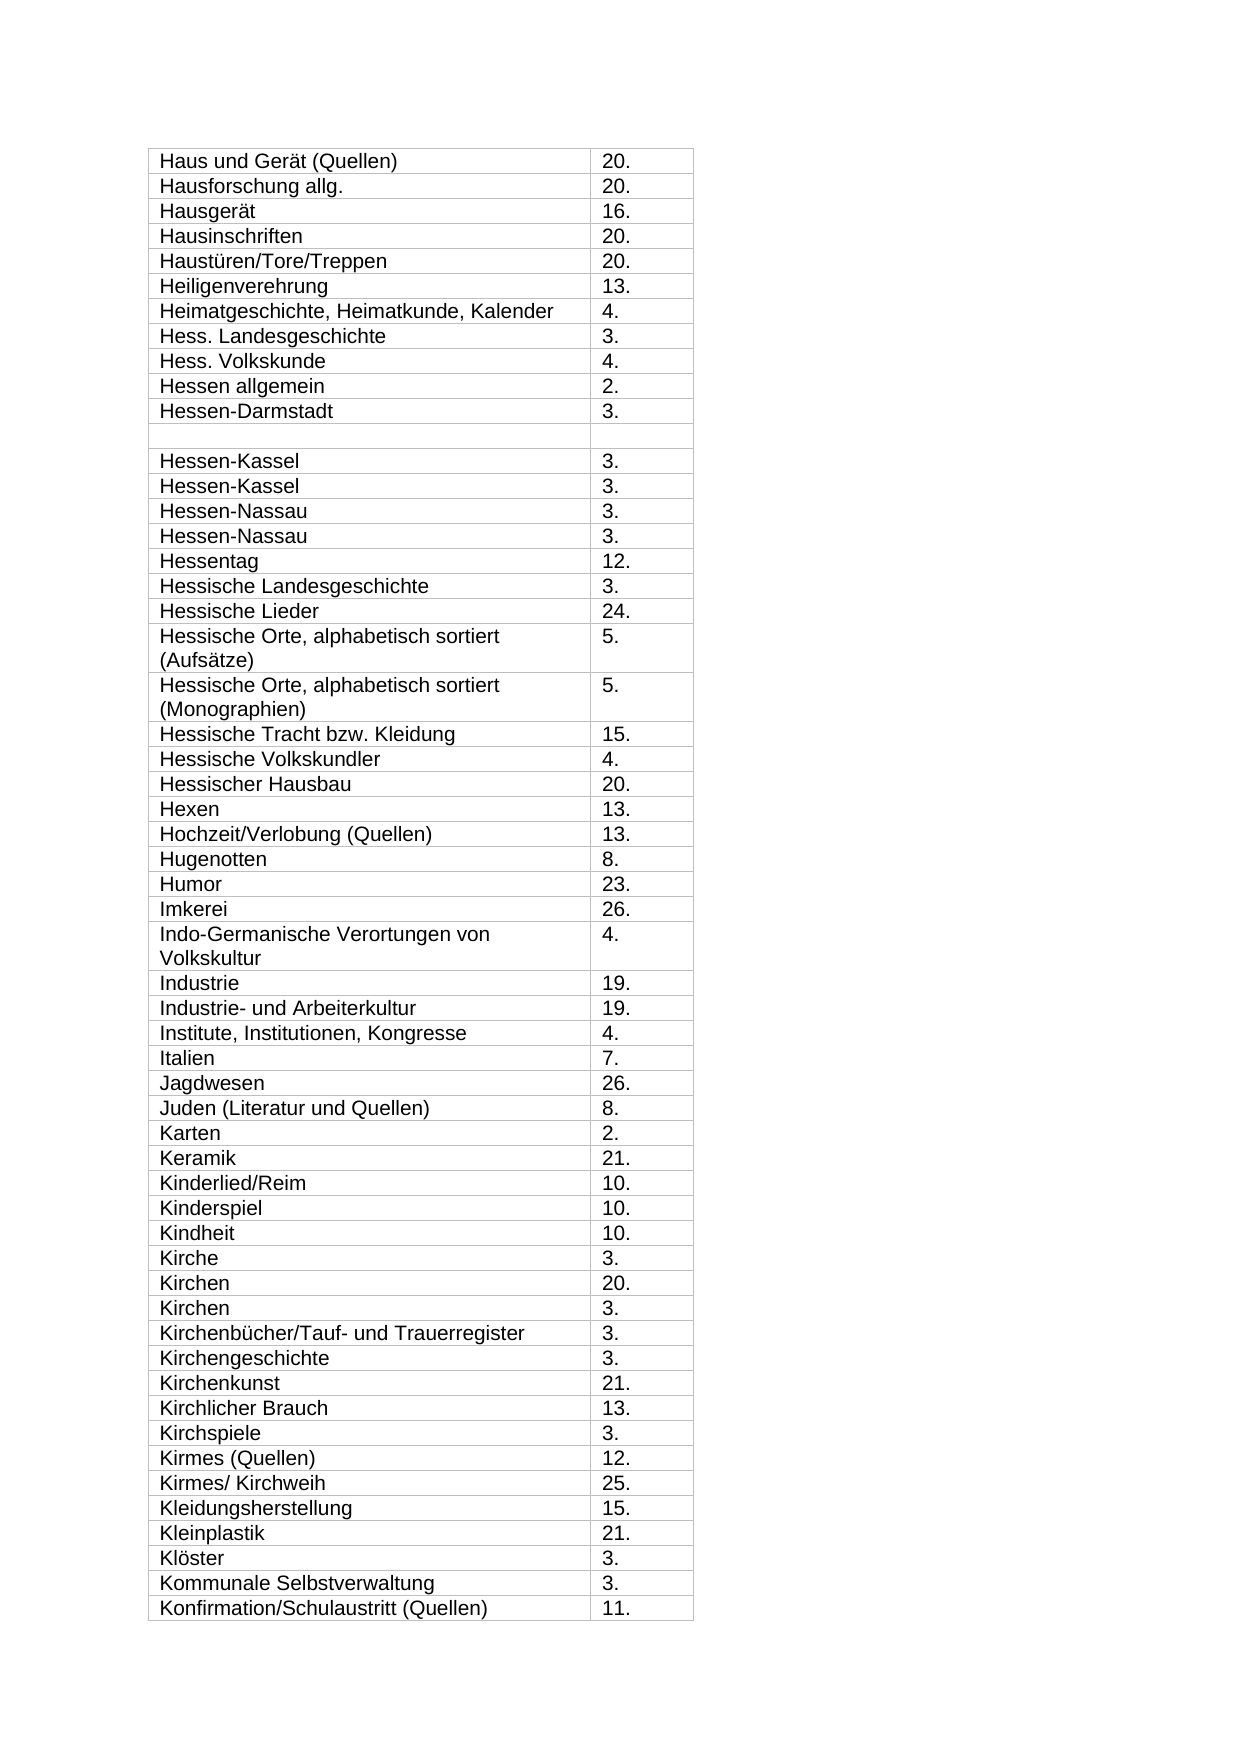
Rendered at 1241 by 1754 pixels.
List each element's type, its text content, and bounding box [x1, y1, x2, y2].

table_cell 3. [591, 449, 693, 473]
table_cell Haustüren/Tore/Treppen [149, 249, 590, 273]
table_cell Hessische Orte, alphabetisch sortiert (Monographien) [149, 673, 590, 721]
table_cell Keramik [149, 1146, 590, 1169]
table_cell 13. [591, 822, 693, 846]
table_cell Kirchengeschichte [149, 1346, 590, 1369]
table_cell Hessische Volkskundler [149, 747, 590, 771]
table_cell 3. [591, 1571, 693, 1594]
table_cell Hessen-Nassau [149, 499, 590, 523]
table_cell Hessische Tracht bzw. Kleidung [149, 722, 590, 746]
table_cell Kirchen [149, 1271, 590, 1294]
table_cell Kirchspiele [149, 1421, 590, 1444]
table_cell Hausforschung allg. [149, 174, 590, 198]
table_cell 10. [591, 1221, 693, 1244]
table_cell Industrie [149, 971, 590, 994]
table_cell 3. [591, 474, 693, 498]
table_cell 3. [591, 524, 693, 548]
table_cell Kirchenbücher/Tauf- und Trauerregister [149, 1321, 590, 1344]
table_cell 20. [591, 1271, 693, 1294]
table_cell 13. [591, 274, 693, 298]
table_cell Hessische Orte, alphabetisch sortiert (Aufsätze) [149, 624, 590, 672]
table_cell 13. [591, 797, 693, 821]
table_cell Kirche [149, 1246, 590, 1269]
table_cell 3. [591, 1421, 693, 1444]
table_cell Konfirmation/Schulaustritt (Quellen) [149, 1596, 590, 1619]
table_cell Hess. Landesgeschichte [149, 324, 590, 348]
table_cell Hessen-Kassel [149, 474, 590, 498]
table_cell Heimatgeschichte, Heimatkunde, Kalender [149, 299, 590, 323]
table_cell 3. [591, 324, 693, 348]
table_cell Hexen [149, 797, 590, 821]
table_cell Kleinplastik [149, 1521, 590, 1544]
table_cell Hausinschriften [149, 224, 590, 248]
table_cell 4. [591, 1021, 693, 1044]
table_cell 8. [591, 847, 693, 871]
table_cell 3. [591, 1346, 693, 1369]
table_cell 3. [591, 1546, 693, 1569]
table_cell Hochzeit/Verlobung (Quellen) [149, 822, 590, 846]
table_cell Klöster [149, 1546, 590, 1569]
table_cell 5. [591, 624, 693, 672]
table_cell 5. [591, 673, 693, 721]
table_cell 21. [591, 1371, 693, 1394]
table_cell 3. [591, 1246, 693, 1269]
table_cell 21. [591, 1146, 693, 1169]
table_cell Hausgerät [149, 199, 590, 223]
table_cell Hessischer Hausbau [149, 772, 590, 796]
table_cell 21. [591, 1521, 693, 1544]
table_cell 20. [591, 249, 693, 273]
table_cell 2. [591, 1121, 693, 1144]
table_cell Kindheit [149, 1221, 590, 1244]
table_cell 2. [591, 374, 693, 398]
table_cell Hessentag [149, 549, 590, 573]
table_cell 20. [591, 149, 693, 173]
table_cell 4. [591, 922, 693, 969]
table_cell 4. [591, 747, 693, 771]
table_cell Italien [149, 1046, 590, 1069]
table_cell 16. [591, 199, 693, 223]
table_cell 10. [591, 1171, 693, 1194]
table_cell Industrie- und Arbeiterkultur [149, 996, 590, 1019]
table_cell Institute, Institutionen, Kongresse [149, 1021, 590, 1044]
table_cell 3. [591, 399, 693, 423]
table_cell 15. [591, 1496, 693, 1519]
table_cell Humor [149, 872, 590, 896]
table_cell 15. [591, 722, 693, 746]
table_cell 25. [591, 1471, 693, 1494]
table_cell 26. [591, 1071, 693, 1094]
table_cell Kirchen [149, 1296, 590, 1319]
table_cell 4. [591, 299, 693, 323]
table_cell Hugenotten [149, 847, 590, 871]
table_cell 12. [591, 549, 693, 573]
table_cell Kirmes/ Kirchweih [149, 1471, 590, 1494]
table_cell 10. [591, 1196, 693, 1219]
table_cell 3. [591, 499, 693, 523]
table_cell Kirchlicher Brauch [149, 1396, 590, 1419]
table_cell Haus und Gerät (Quellen) [149, 149, 590, 173]
table_cell 20. [591, 772, 693, 796]
table_cell Juden (Literatur und Quellen) [149, 1096, 590, 1119]
table_cell 7. [591, 1046, 693, 1069]
table_cell 3. [591, 574, 693, 598]
table_cell 20. [591, 224, 693, 248]
table_cell Kinderspiel [149, 1196, 590, 1219]
table_cell 11. [591, 1596, 693, 1619]
table_cell Indo-Germanische Verortungen von Volkskultur [149, 922, 590, 969]
table_cell [149, 424, 590, 448]
table_cell Hessen-Darmstadt [149, 399, 590, 423]
table_cell 3. [591, 1296, 693, 1319]
table_cell Jagdwesen [149, 1071, 590, 1094]
table_cell Kinderlied/Reim [149, 1171, 590, 1194]
table_cell Kirmes (Quellen) [149, 1446, 590, 1469]
table_cell 20. [591, 174, 693, 198]
table_cell Hessische Lieder [149, 599, 590, 623]
table_cell 13. [591, 1396, 693, 1419]
table_cell 19. [591, 996, 693, 1019]
table_cell [591, 424, 693, 448]
table_cell Heiligenverehrung [149, 274, 590, 298]
table_cell 3. [591, 1321, 693, 1344]
table_cell Hess. Volkskunde [149, 349, 590, 373]
table_cell Kommunale Selbstverwaltung [149, 1571, 590, 1594]
table_cell 23. [591, 872, 693, 896]
table_cell 4. [591, 349, 693, 373]
table_cell 8. [591, 1096, 693, 1119]
table_cell Karten [149, 1121, 590, 1144]
table_cell Hessen-Kassel [149, 449, 590, 473]
table_cell Hessen allgemein [149, 374, 590, 398]
table_cell Imkerei [149, 897, 590, 921]
table_cell Kirchenkunst [149, 1371, 590, 1394]
table_cell Kleidungsherstellung [149, 1496, 590, 1519]
table_cell 12. [591, 1446, 693, 1469]
table_cell 26. [591, 897, 693, 921]
table_cell 24. [591, 599, 693, 623]
table_cell Hessische Landesgeschichte [149, 574, 590, 598]
table_cell Hessen-Nassau [149, 524, 590, 548]
table_cell 19. [591, 971, 693, 994]
